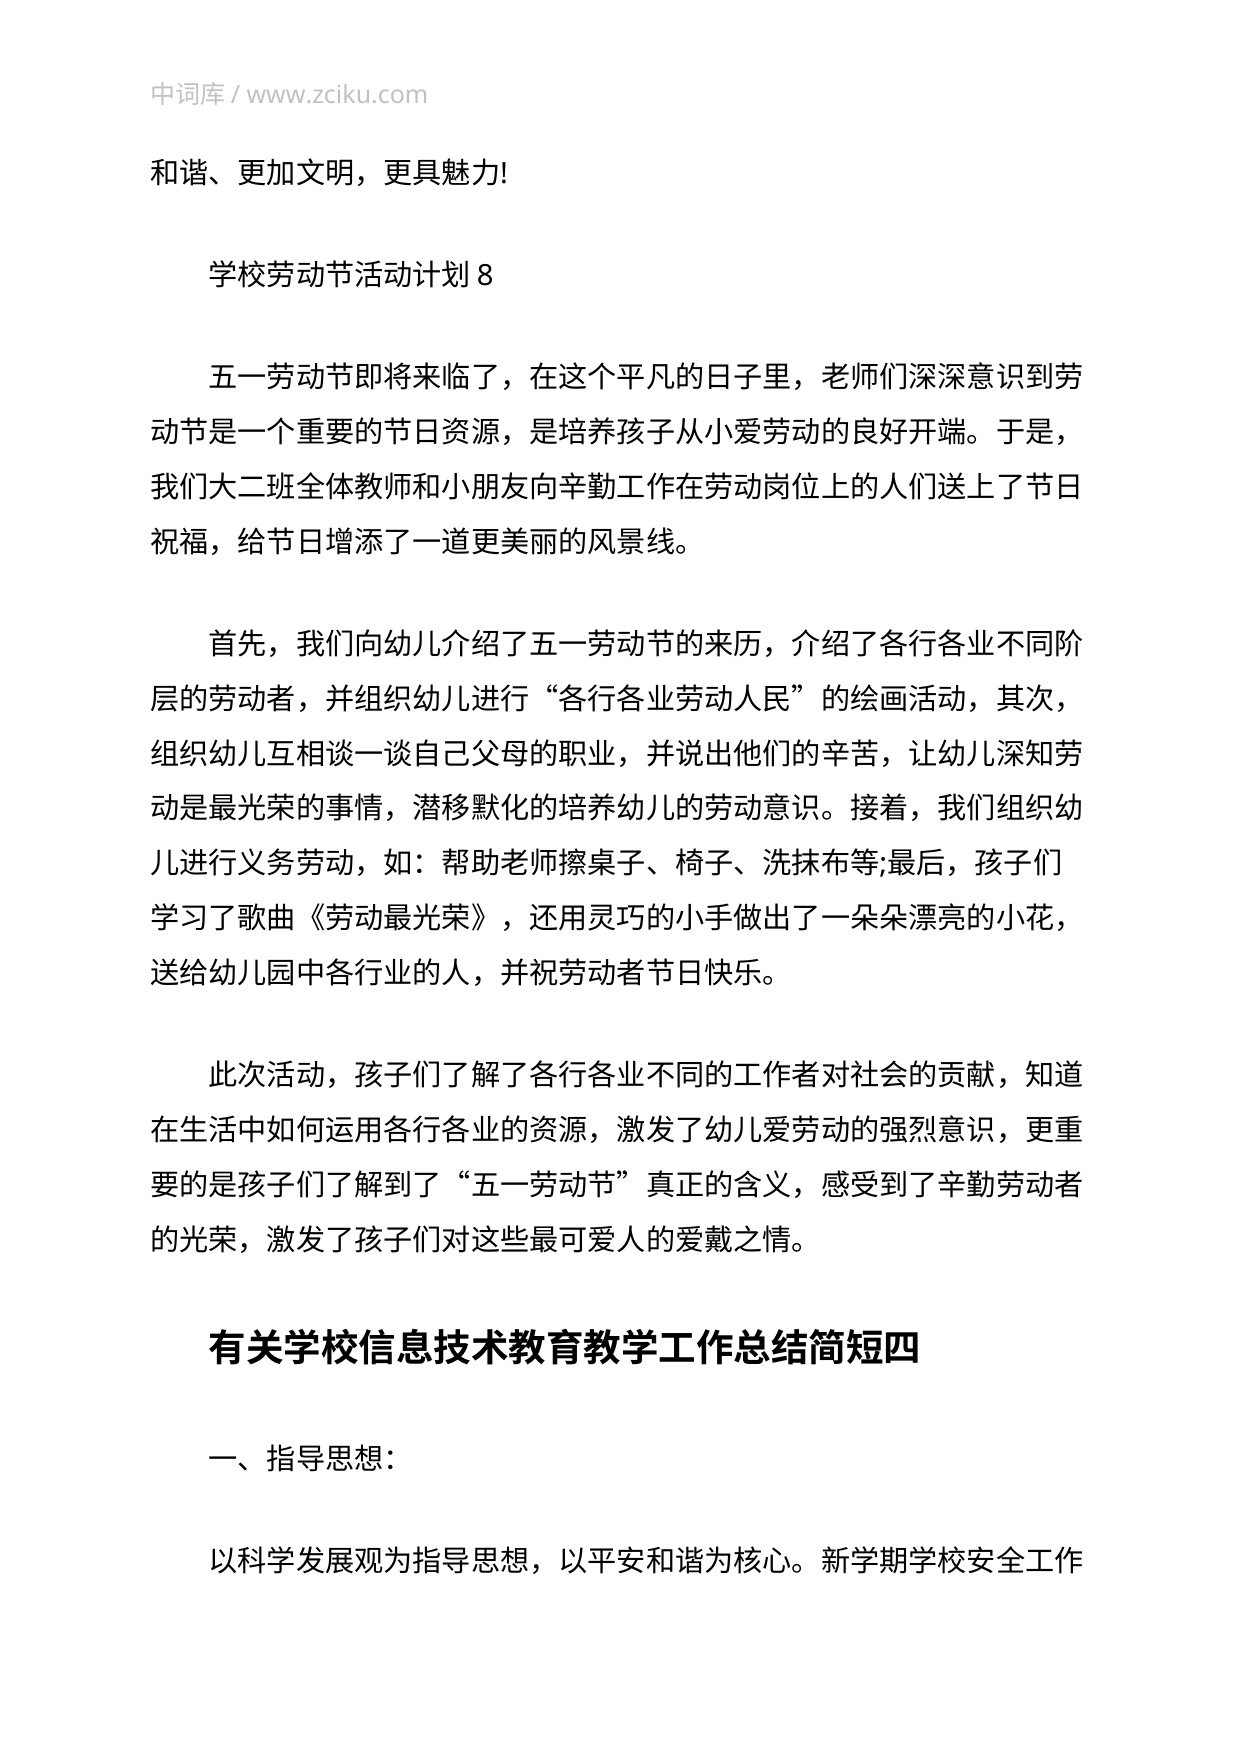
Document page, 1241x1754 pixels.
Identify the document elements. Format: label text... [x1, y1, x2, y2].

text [150, 150, 1090, 192]
text 一、指导思想： [150, 1436, 1090, 1478]
text 首先，我们向幼儿介绍了五一劳动节的来历，介绍了各行各业不同阶层的劳动者，并组织幼儿进行“各行各业劳动人民”的绘画活动，其次，组织幼儿互相谈一谈自己父母的职业，并说出他们的辛苦，让幼儿深知劳动是最光荣的事情，潜移默化的培养幼儿的劳动意识。接着，我们组织幼儿进行义务劳动，如：帮助老师擦桌子、椅子、洗抹布等;最后，孩子们学习了歌曲《劳动最光荣》，还用灵巧的小手做出了一朵朵漂亮的小花，送给幼儿园中各行业的人，并祝劳动者节日快乐。 [150, 620, 1090, 992]
text 五一劳动节即将来临了，在这个平凡的日子里，老师们深深意识到劳动节是一个重要的节日资源，是培养孩子从小爱劳动的良好开端。于是，我们大二班全体教师和小朋友向辛勤工作在劳动岗位上的人们送上了节日祝福，给节日增添了一道更美丽的风景线。 [150, 354, 1090, 561]
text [150, 1537, 1090, 1579]
text 此次活动，孩子们了解了各行各业不同的工作者对社会的贡献，知道在生活中如何运用各行各业的资源，激发了幼儿爱劳动的强烈意识，更重要的是孩子们了解到了“五一劳动节”真正的含义，感受到了辛勤劳动者的光荣，激发了孩子们对这些最可爱人的爱戴之情。 [150, 1052, 1090, 1259]
text 有关学校信息技术教育教学工作总结简短四 [150, 1318, 1090, 1372]
text 学校劳动节活动计划8 [150, 252, 1090, 294]
